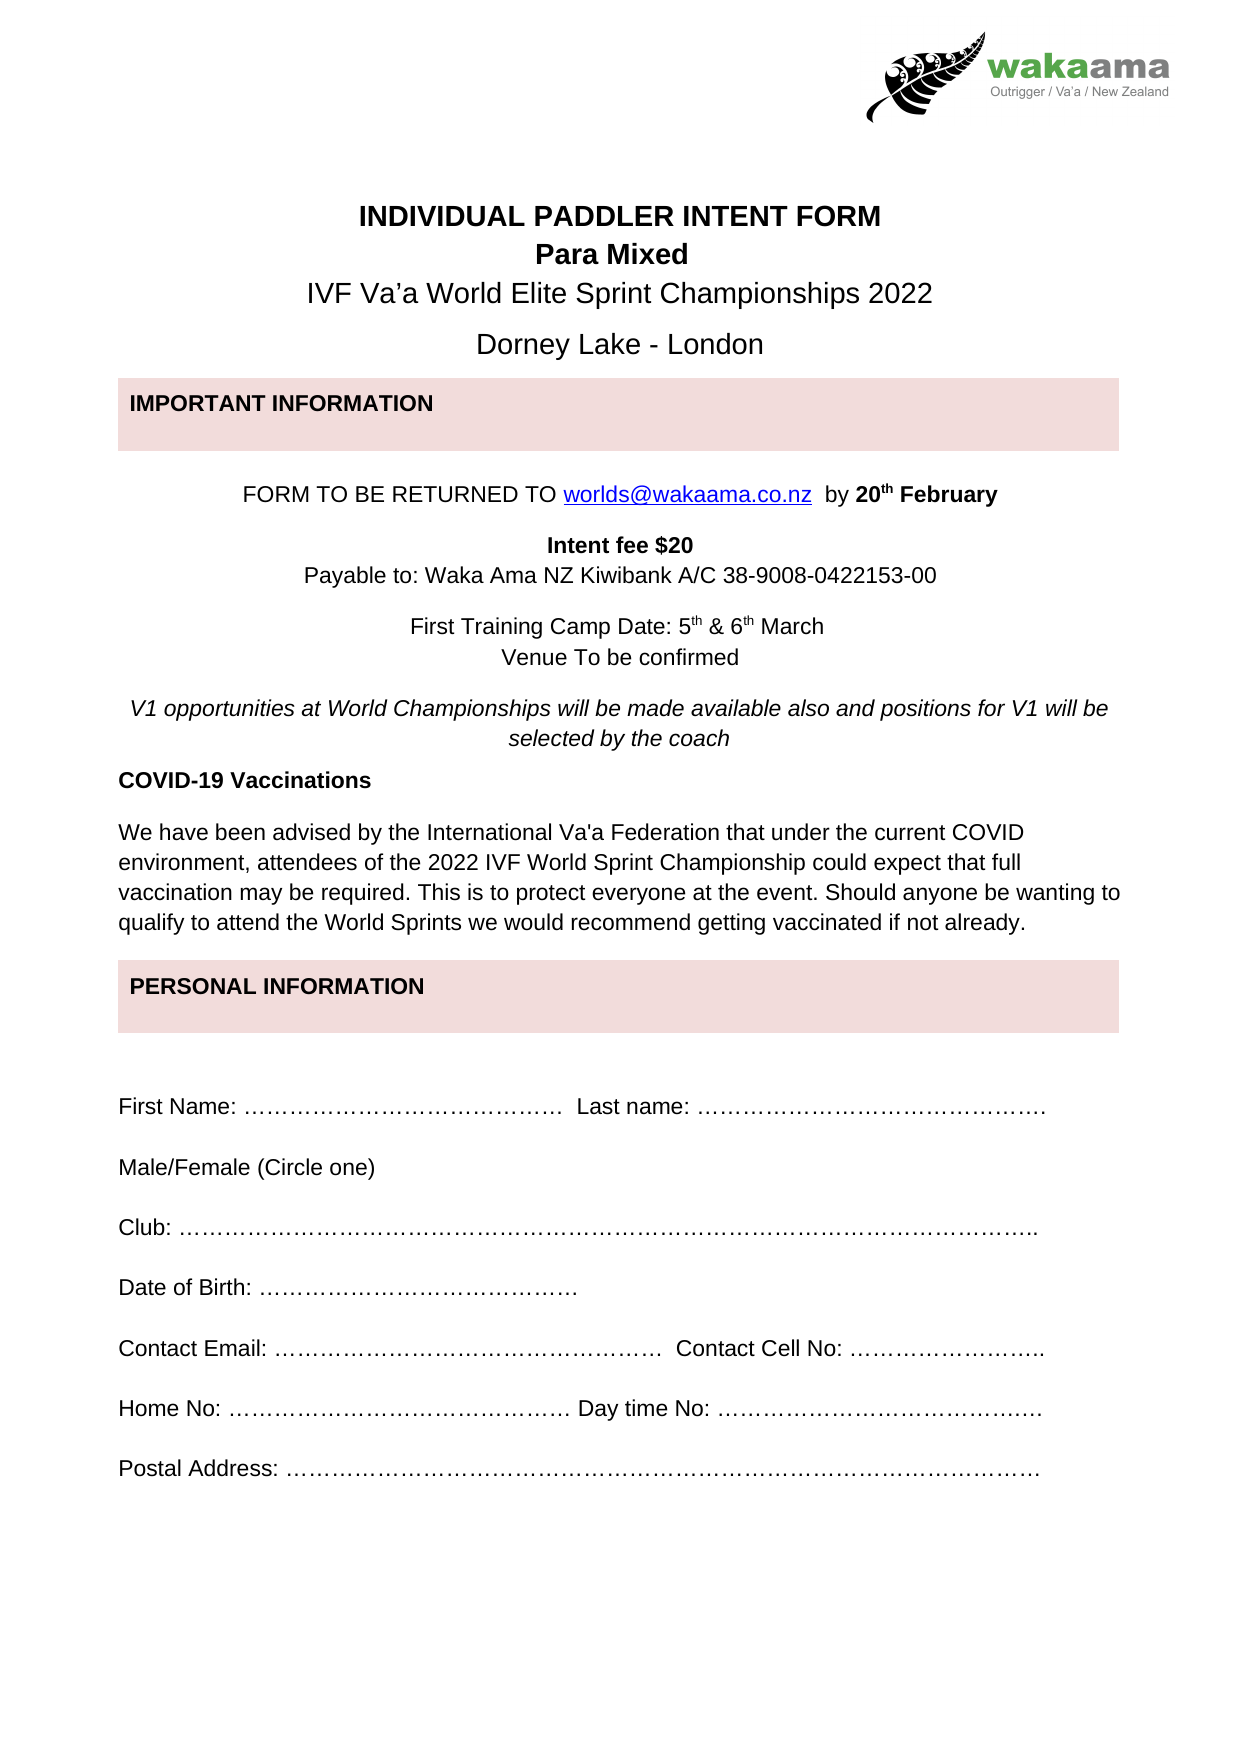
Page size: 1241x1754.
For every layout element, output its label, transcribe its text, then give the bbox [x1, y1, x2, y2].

picture [860, 16, 1175, 126]
text Male/Female (Circle one) [118, 1153, 1122, 1180]
text Date of Birth: …………………………………… [118, 1274, 1122, 1301]
table_header IMPORTANT INFORMATION [118, 378, 1119, 451]
text We have been advised by the International Va'a Federation that under the current COVID environment, attendees of the 2022 IVF World Sprint Championship could expect that full vaccination may be required. This is to protect everyone at the event. Should anyone be wanting to qualify to attend the World Sprints we would recommend getting vaccinated if not already. [118, 818, 1122, 935]
text FORM TO BE RETURNED TO worlds@wakaama.co.nz by 20th February [118, 451, 1122, 507]
text First Training Camp Date: 5th & 6th March Venue To be confirmed [118, 613, 1122, 670]
text COVID-19 Vaccinations [118, 767, 1122, 794]
text Postal Address: ……………………………………………………………………………………… [118, 1455, 1122, 1481]
text INDIVIDUAL PADDLER INTENT FORM Para Mixed IVF Va’a World Elite Sprint Championships 2022 [118, 199, 1122, 309]
text First Name: …………………………………… Last name: ………………………………………. [118, 1093, 1122, 1119]
table_header PERSONAL INFORMATION [118, 960, 1119, 1033]
text Dorney Lake - London [118, 327, 1122, 360]
text Club: ………………………………………………………………………………………………….. [118, 1214, 1122, 1240]
text Intent fee $20 Payable to: Waka Ama NZ Kiwibank A/C 38-9008-0422153-00 [118, 532, 1122, 588]
text V1 opportunities at World Championships will be made available also and positions for V1 will be selected by the coach [118, 694, 1122, 751]
text Contact Email: …………………………………………… Contact Cell No: …………………….. [118, 1334, 1122, 1361]
text Home No: ……………………………………… Day time No: ………………………………….… [118, 1395, 1122, 1421]
